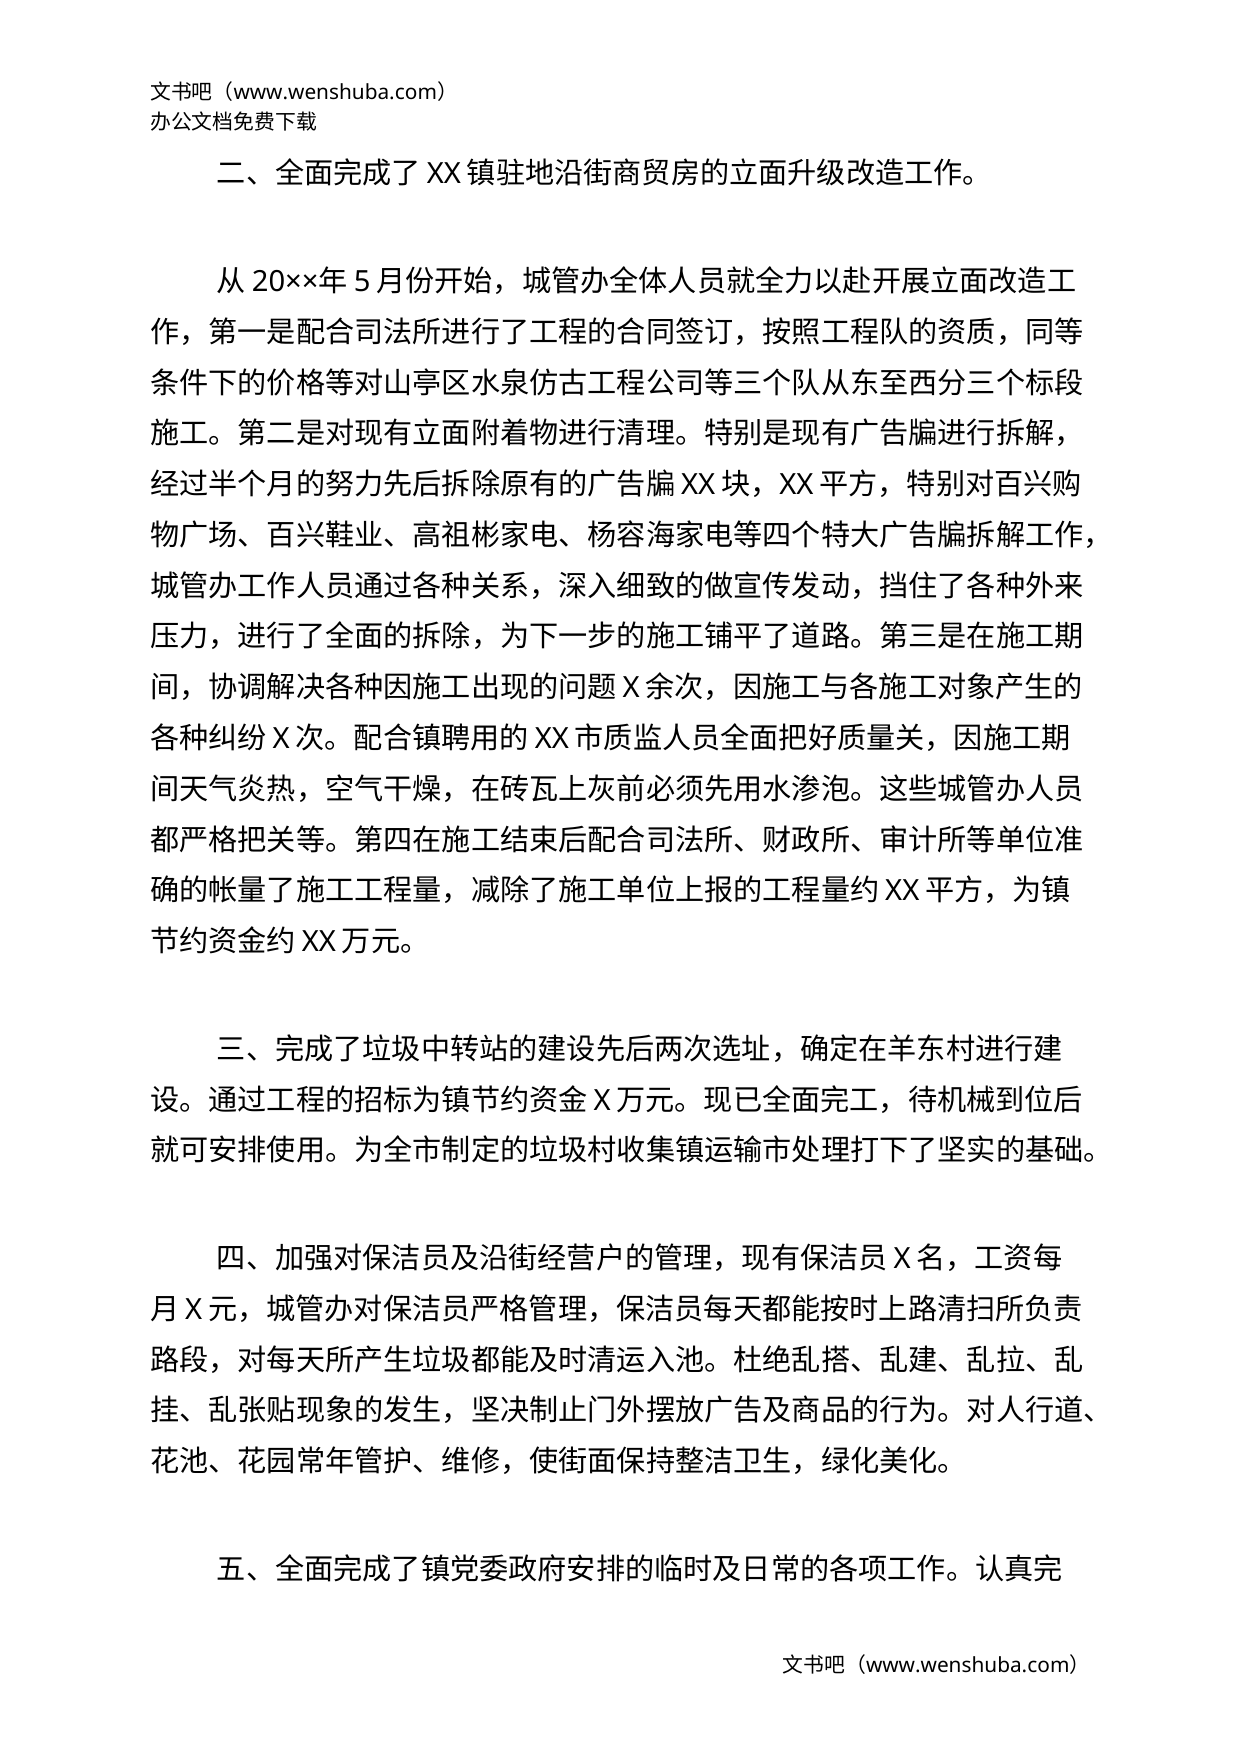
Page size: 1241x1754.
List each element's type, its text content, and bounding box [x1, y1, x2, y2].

text 四、加强对保洁员及沿街经营户的管理，现有保洁员X名，工资每月X元，城管办对保洁员严格管理，保洁员每天都能按时上路清扫所负责路段，对每天所产生垃圾都能及时清运入池。杜绝乱搭、乱建、乱拉、乱挂、乱张贴现象的发生，坚决制止门外摆放广告及商品的行为。对人行道、花池、花园常年管护、维修，使街面保持整洁卫生，绿化美化。 [150, 1234, 1090, 1480]
text 二、全面完成了XX镇驻地沿街商贸房的立面升级改造工作。 [150, 150, 1090, 192]
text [150, 1545, 1090, 1588]
text 三、完成了垃圾中转站的建设先后两次选址，确定在羊东村进行建设。通过工程的招标为镇节约资金X万元。现已全面完工，待机械到位后就可安排使用。为全市制定的垃圾村收集镇运输市处理打下了坚实的基础。 [150, 1025, 1090, 1169]
text 从20××年5月份开始，城管办全体人员就全力以赴开展立面改造工作，第一是配合司法所进行了工程的合同签订，按照工程队的资质，同等条件下的价格等对山亭区水泉仿古工程公司等三个队从东至西分三个标段施工。第二是对现有立面附着物进行清理。特别是现有广告牑进行拆解，经过半个月的努力先后拆除原有的广告牑XX块，XX平方，特别对百兴购物广场、百兴鞋业、高祖彬家电、杨容海家电等四个特大广告牑拆解工作，城管办工作人员通过各种关系，深入细致的做宣传发动，挡住了各种外来压力，进行了全面的拆除，为下一步的施工铺平了道路。第三是在施工期间，协调解决各种因施工出现的问题X余次，因施工与各施工对象产生的各种纠纷X次。配合镇聘用的XX市质监人员全面把好质量关，因施工期间天气炎热，空气干燥，在砖瓦上灰前必须先用水渗泡。这些城管办人员都严格把关等。第四在施工结束后配合司法所、财政所、审计所等单位准确的帐量了施工工程量，减除了施工单位上报的工程量约XX平方，为镇节约资金约XX万元。 [150, 258, 1090, 960]
